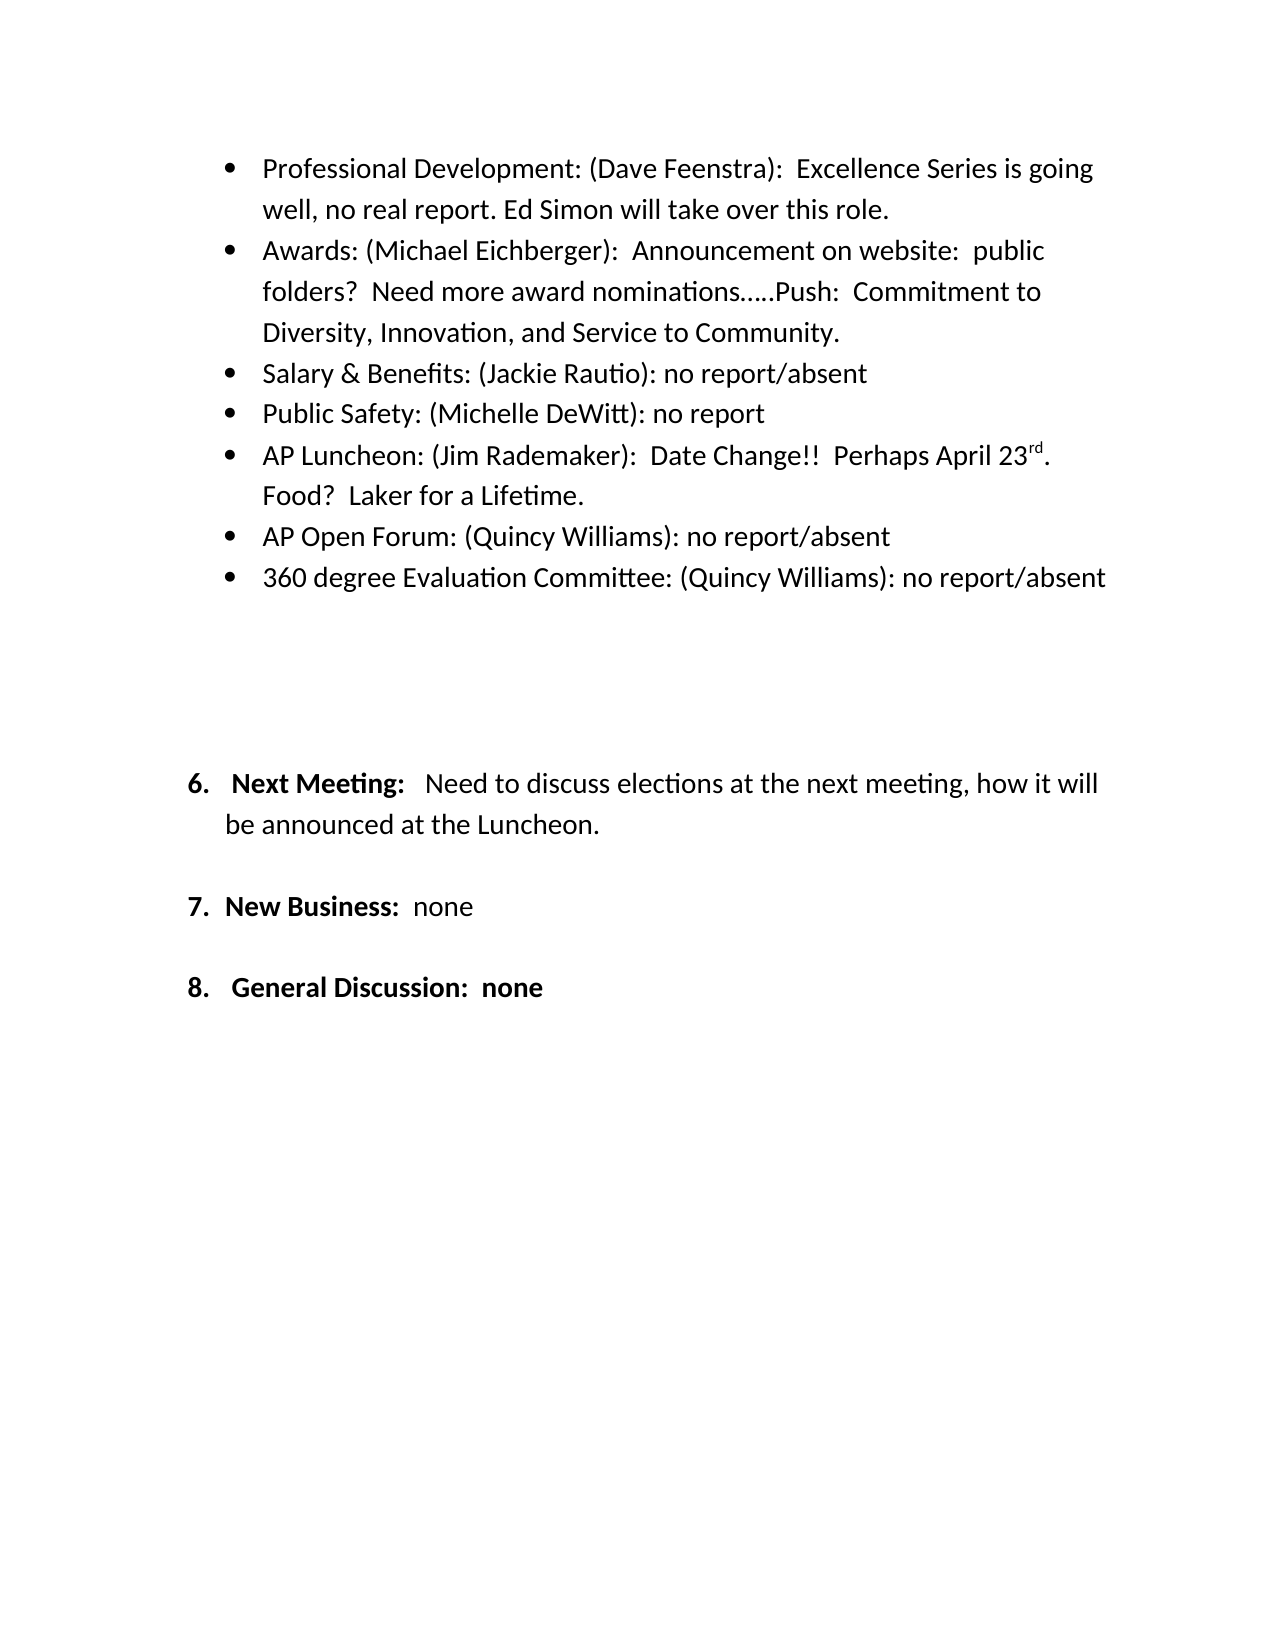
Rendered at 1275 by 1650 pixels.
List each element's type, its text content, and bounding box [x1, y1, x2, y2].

list New Business: none [187, 888, 1125, 923]
list Salary & Benefits: (Jackie Rautio): no report/absent [225, 355, 1125, 390]
list Awards: (Michael Eichberger): Announcement on website: public folders? Need more award nominations…..Push: Commitment to Diversity, Innovation, and Service to Community. [225, 232, 1125, 349]
list Professional Development: (Dave Feenstra): Excellence Series is going well, no real report. Ed Simon will take over this role. [225, 150, 1125, 227]
list Public Safety: (Michelle DeWitt): no report [225, 396, 1125, 431]
list AP Luncheon: (Jim Rademaker): Date Change!! Perhaps April 23rd. Food? Laker for a Lifetime. [225, 437, 1125, 513]
list General Discussion: none [187, 969, 1125, 1005]
list 360 degree Evaluation Committee: (Quincy Williams): no report/absent [225, 559, 1125, 595]
list AP Open Forum: (Quincy Williams): no report/absent [225, 518, 1125, 554]
list Next Meeting: Need to discuss elections at the next meeting, how it will be announced at the Luncheon. [187, 765, 1125, 841]
